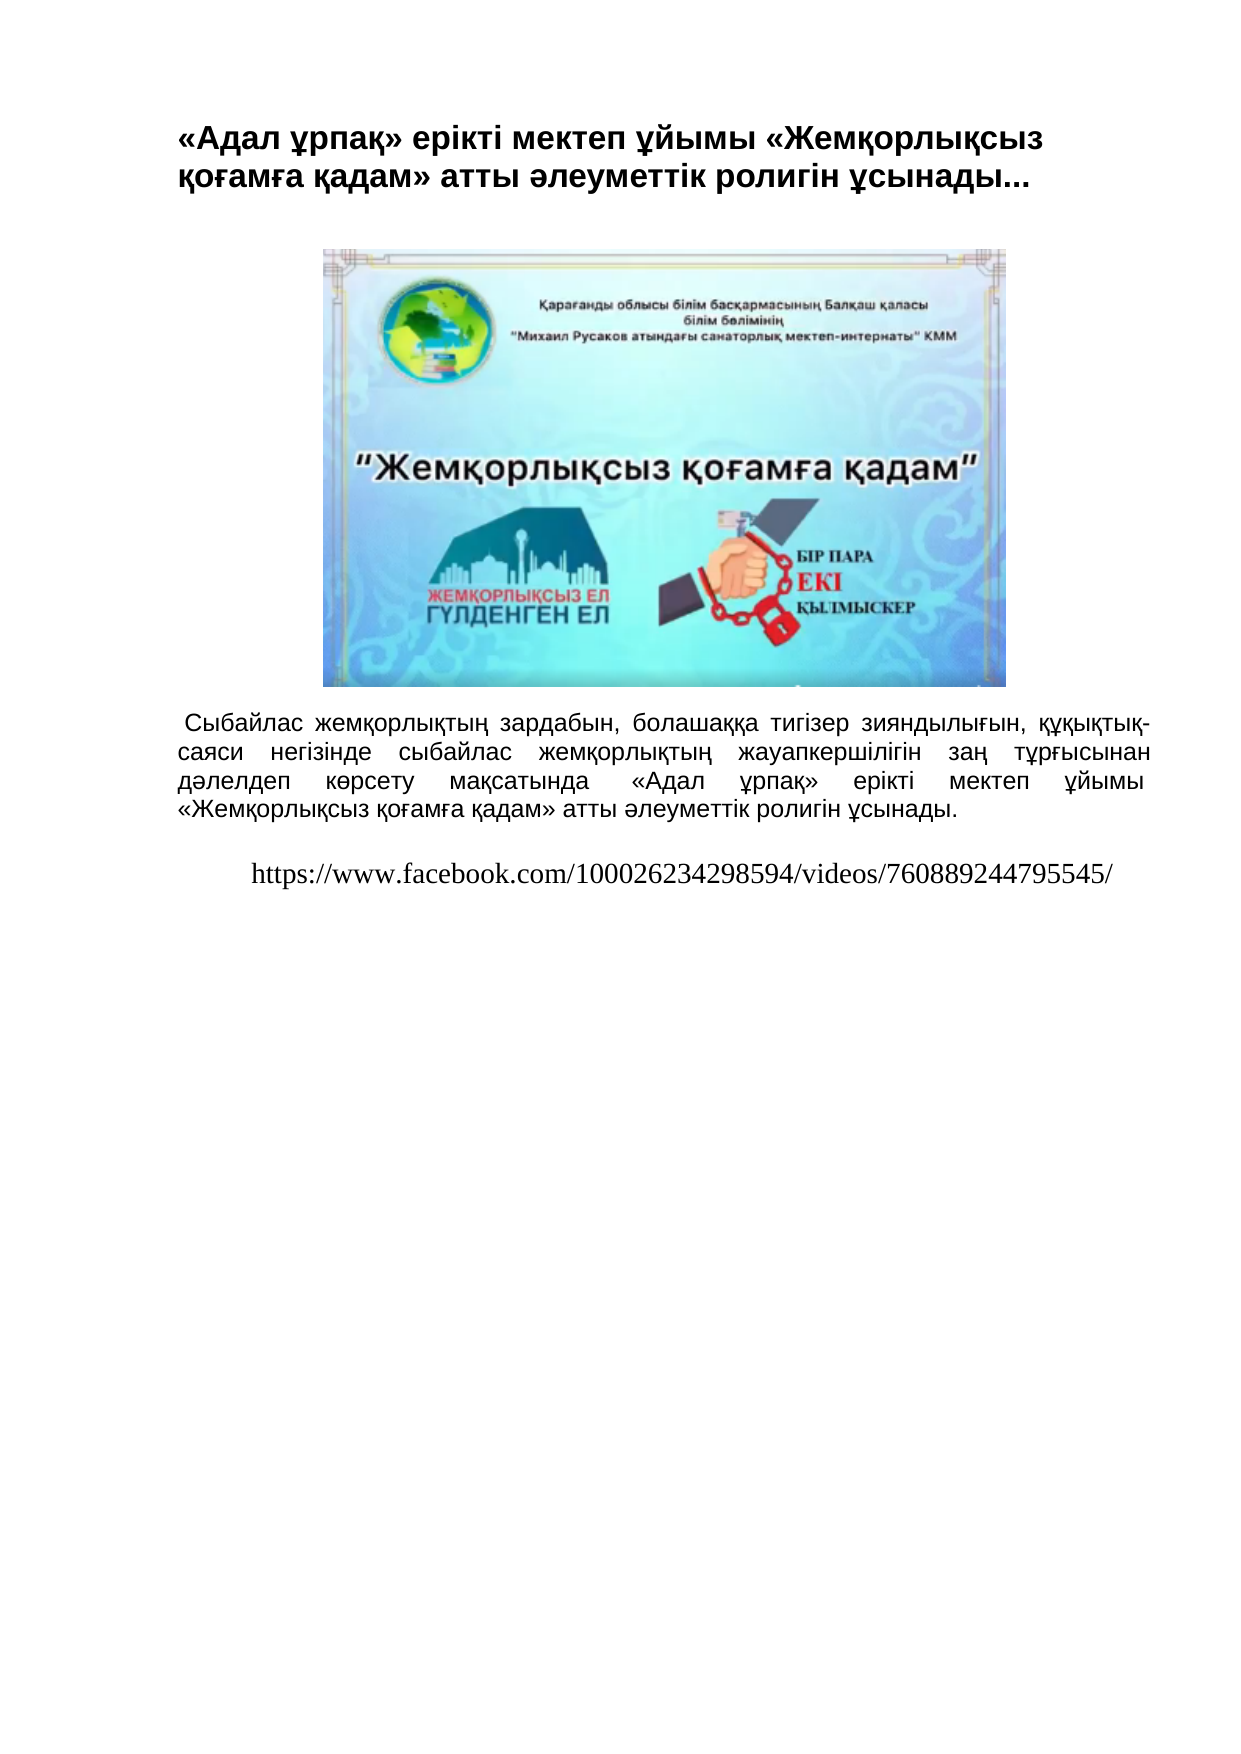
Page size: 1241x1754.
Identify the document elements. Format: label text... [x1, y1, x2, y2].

text https://www.facebook.com/100026234298594/videos/760889244795545/ [177, 857, 1152, 890]
text «Адал ұрпақ» ерікті мектеп ұйымы «Жемқорлықсыз қоғамға қадам» атты әлеуметтік ролигін ұсынады... [177, 118, 1152, 195]
picture [323, 249, 1006, 687]
text Сыбайлас жемқорлықтың зардабын, болашаққа тигізер зияндылығын, құқықтық-саяси негізінде сыбайлас жемқорлықтың жауапкершілігін заң тұрғысынан дәлелдеп көрсету мақсатында «Адал ұрпақ» ерікті мектеп ұйымы «Жемқорлықсыз қоғамға қадам» атты әлеуметтік ролигін ұсынады. [177, 708, 1152, 823]
